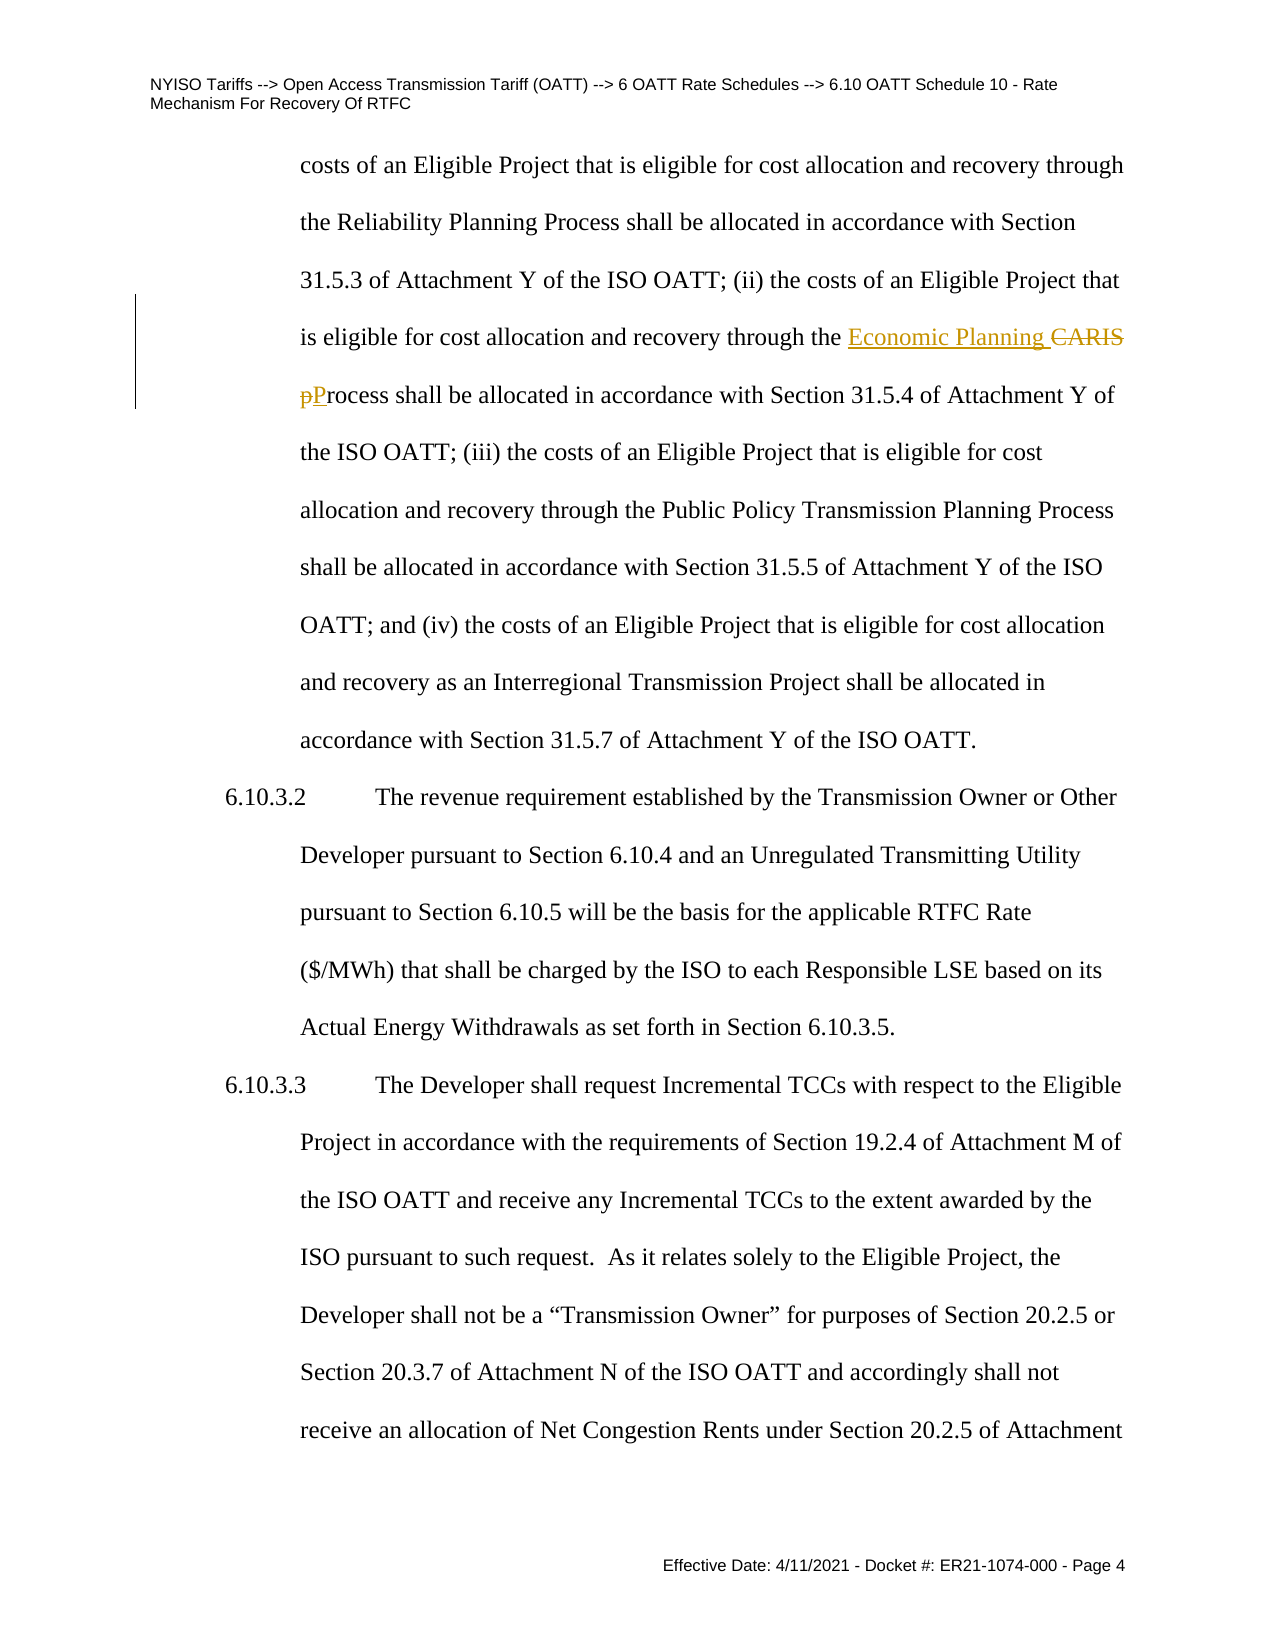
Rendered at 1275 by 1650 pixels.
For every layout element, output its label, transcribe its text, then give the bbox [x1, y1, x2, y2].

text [225, 1070, 1125, 1444]
text 6.10.3.2 The revenue requirement established by the Transmission Owner or Other Developer pursuant to Section 6.10.4 and an Unregulated Transmitting Utility pursuant to Section 6.10.5 will be the basis for the applicable RTFC Rate ($/MWh) that shall be charged by the ISO to each Responsible LSE based on its Actual Energy Withdrawals as set forth in Section 6.10.3.5. [225, 782, 1125, 1041]
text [225, 150, 1125, 754]
